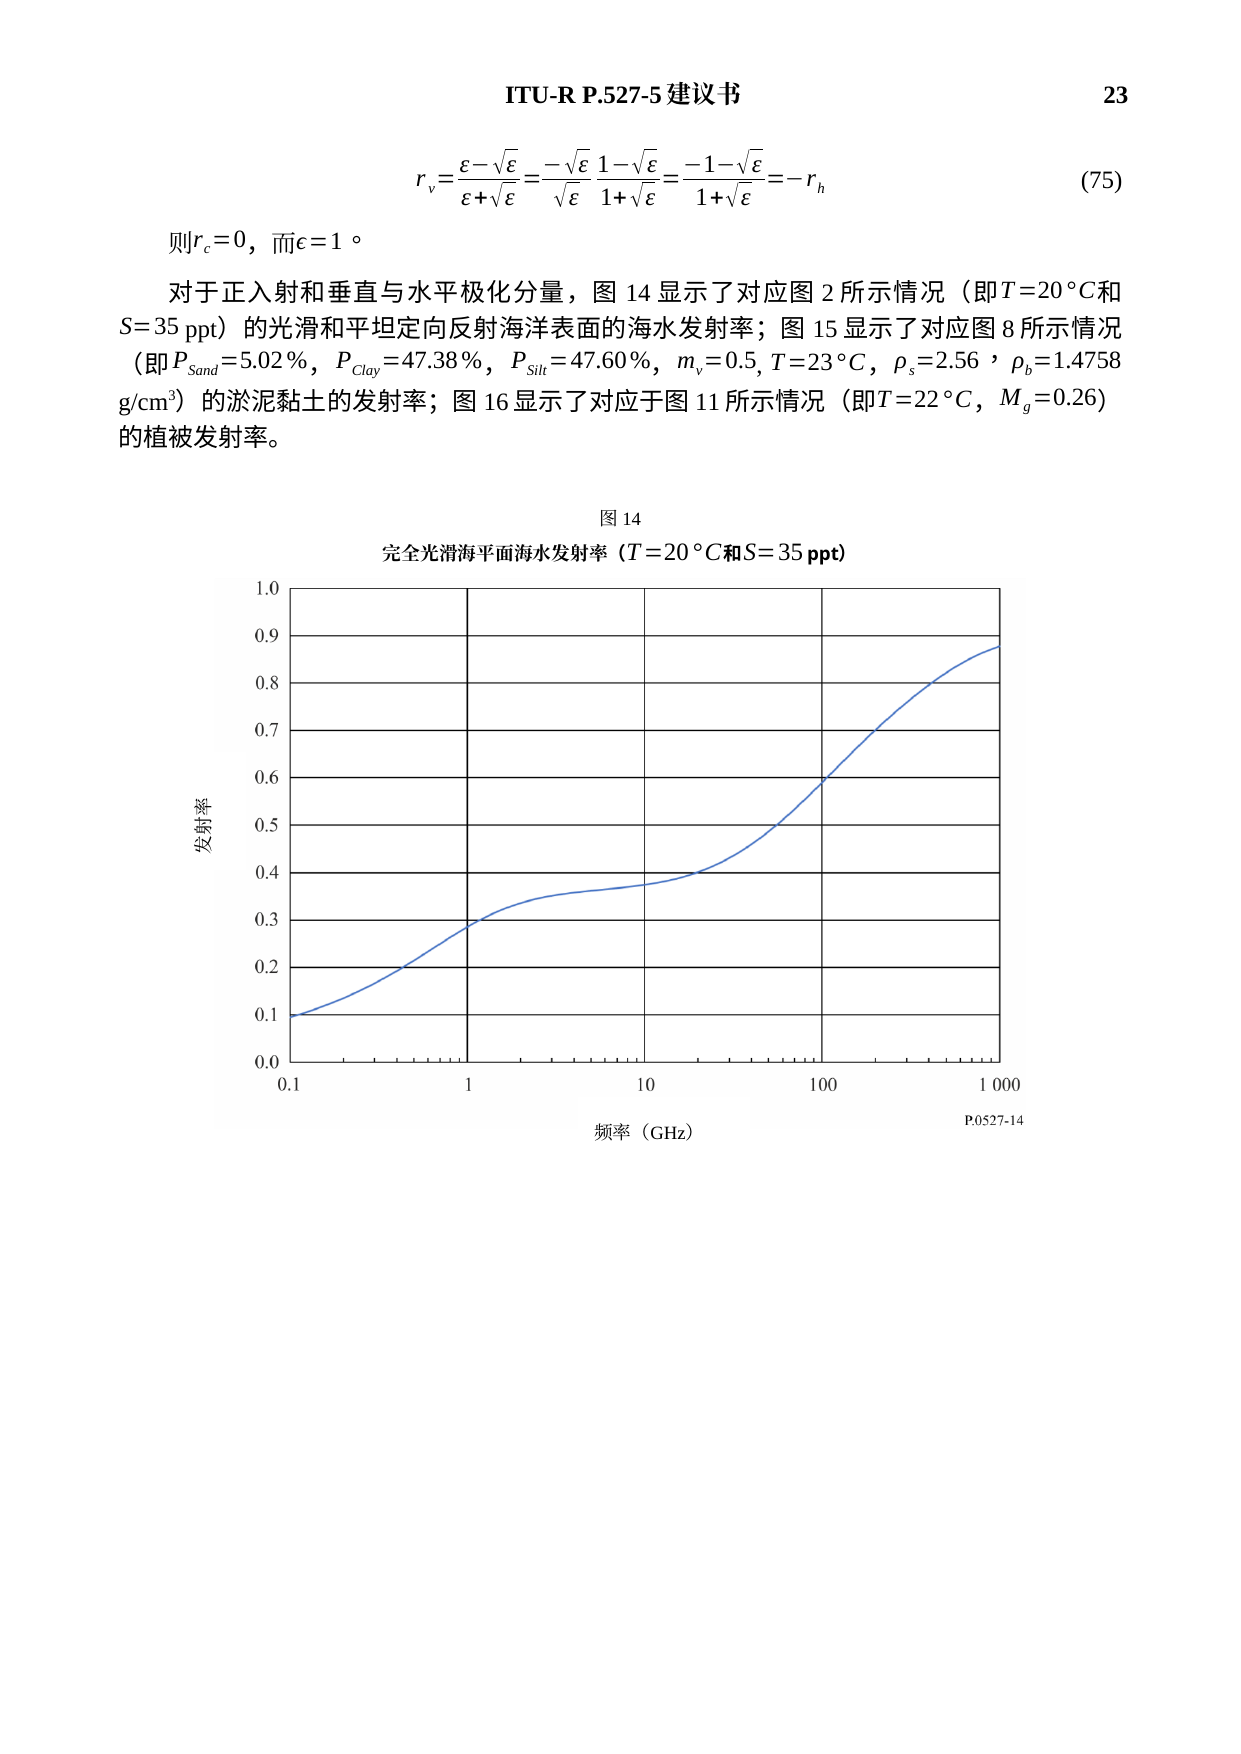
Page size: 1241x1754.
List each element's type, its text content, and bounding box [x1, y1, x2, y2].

picture [214, 578, 1026, 1129]
text 图14 [118, 503, 1122, 530]
text 则，而 [118, 223, 1122, 260]
text (75) [118, 148, 1122, 211]
text 对于正入射和垂直与水平极化分量，图14显示了对应图2所示情况（即和 ppt）的光滑和平坦定向反射海洋表面的海水发射率；图15显示了对应图8所示情况（即，，，, ， g/cm3）的淤泥黏土的发射率；图16显示了对应于图11所示情况（即，）的植被发射率。 [118, 272, 1122, 453]
text 完全光滑海平面海水发射率（和 ppt） [118, 539, 1122, 566]
